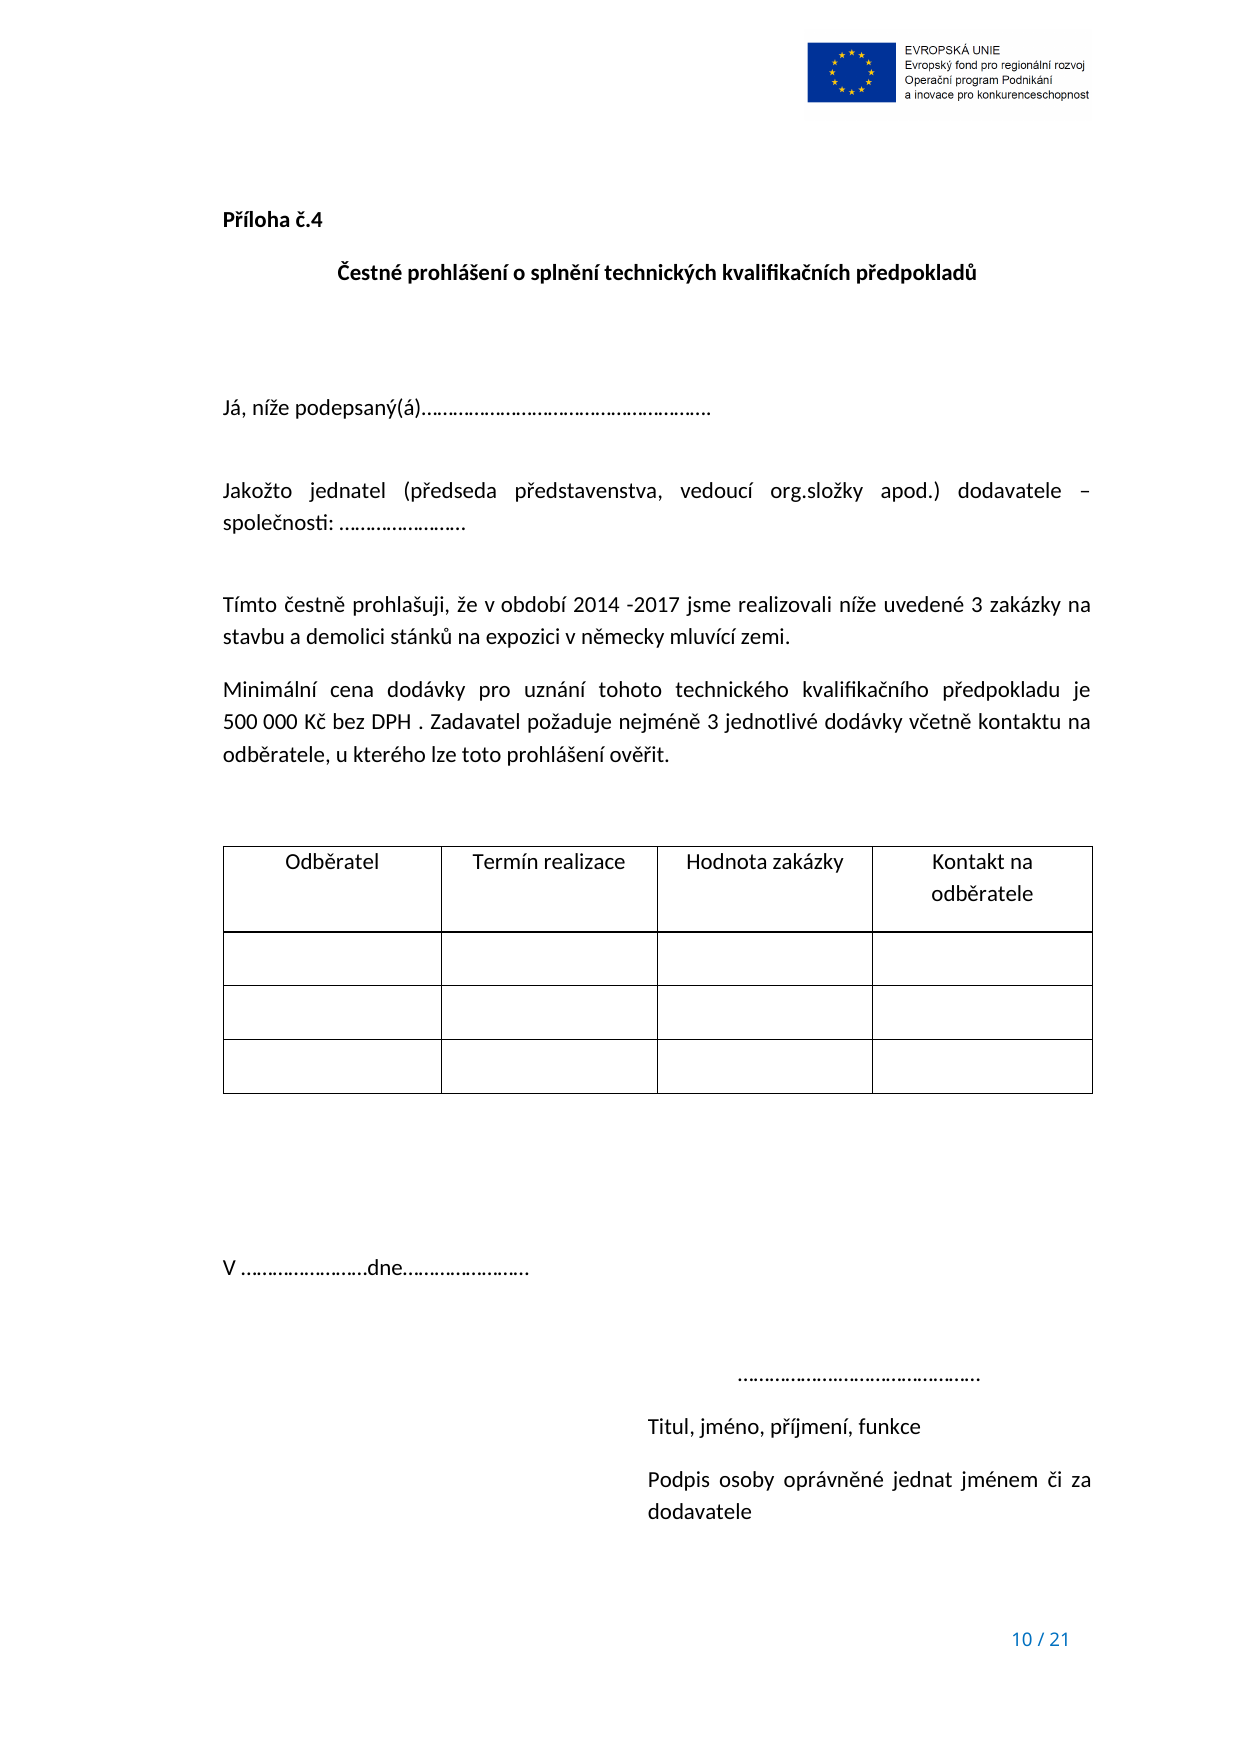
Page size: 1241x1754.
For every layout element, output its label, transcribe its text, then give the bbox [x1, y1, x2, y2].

text Tímto čestně prohlašuji, že v období 2014 -2017 jsme realizovali níže uvedené 3 zakázky na stavbu a demolici stánků na expozici v německy mluvící zemi. [223, 590, 1092, 650]
table_cell [442, 1040, 657, 1093]
table_header Kontakt na odběratele [873, 847, 1092, 931]
text Podpis osoby oprávněné jednat jménem či za dodavatele [648, 1465, 1092, 1525]
picture [803, 29, 1093, 121]
table_cell [442, 986, 657, 1039]
text Příloha č.4 [223, 205, 1092, 233]
table_cell [873, 986, 1092, 1039]
text Titul, jméno, příjmení, funkce [648, 1412, 1092, 1440]
table_cell [658, 933, 872, 985]
table_header Termín realizace [442, 847, 657, 931]
text Já, níže podepsaný(á)………………………………………………. [223, 393, 1092, 422]
table_cell [873, 933, 1092, 985]
table_cell [224, 986, 441, 1039]
table_cell [873, 1040, 1092, 1093]
text Jakožto jednatel (předseda představenstva, vedoucí org.složky apod.) dodavatele – společnosti: …………………… [223, 476, 1092, 536]
table_cell [224, 1040, 441, 1093]
table_header Hodnota zakázky [658, 847, 872, 931]
table_cell [658, 986, 872, 1039]
table_header Odběratel [224, 847, 441, 931]
text V ……………………dne…………………… [223, 1253, 1092, 1281]
table_cell [224, 933, 441, 985]
text Čestné prohlášení o splnění technických kvalifikačních předpokladů [223, 258, 1092, 286]
table_cell [442, 933, 657, 985]
text ……………….……………………… [223, 1359, 1092, 1387]
table_cell [658, 1040, 872, 1093]
text Minimální cena dodávky pro uznání tohoto technického kvalifikačního předpokladu je 500 000 Kč bez DPH . Zadavatel požaduje nejméně 3 jednotlivé dodávky včetně kontaktu na odběratele, u kterého lze toto prohlášení ověřit. [223, 675, 1092, 768]
